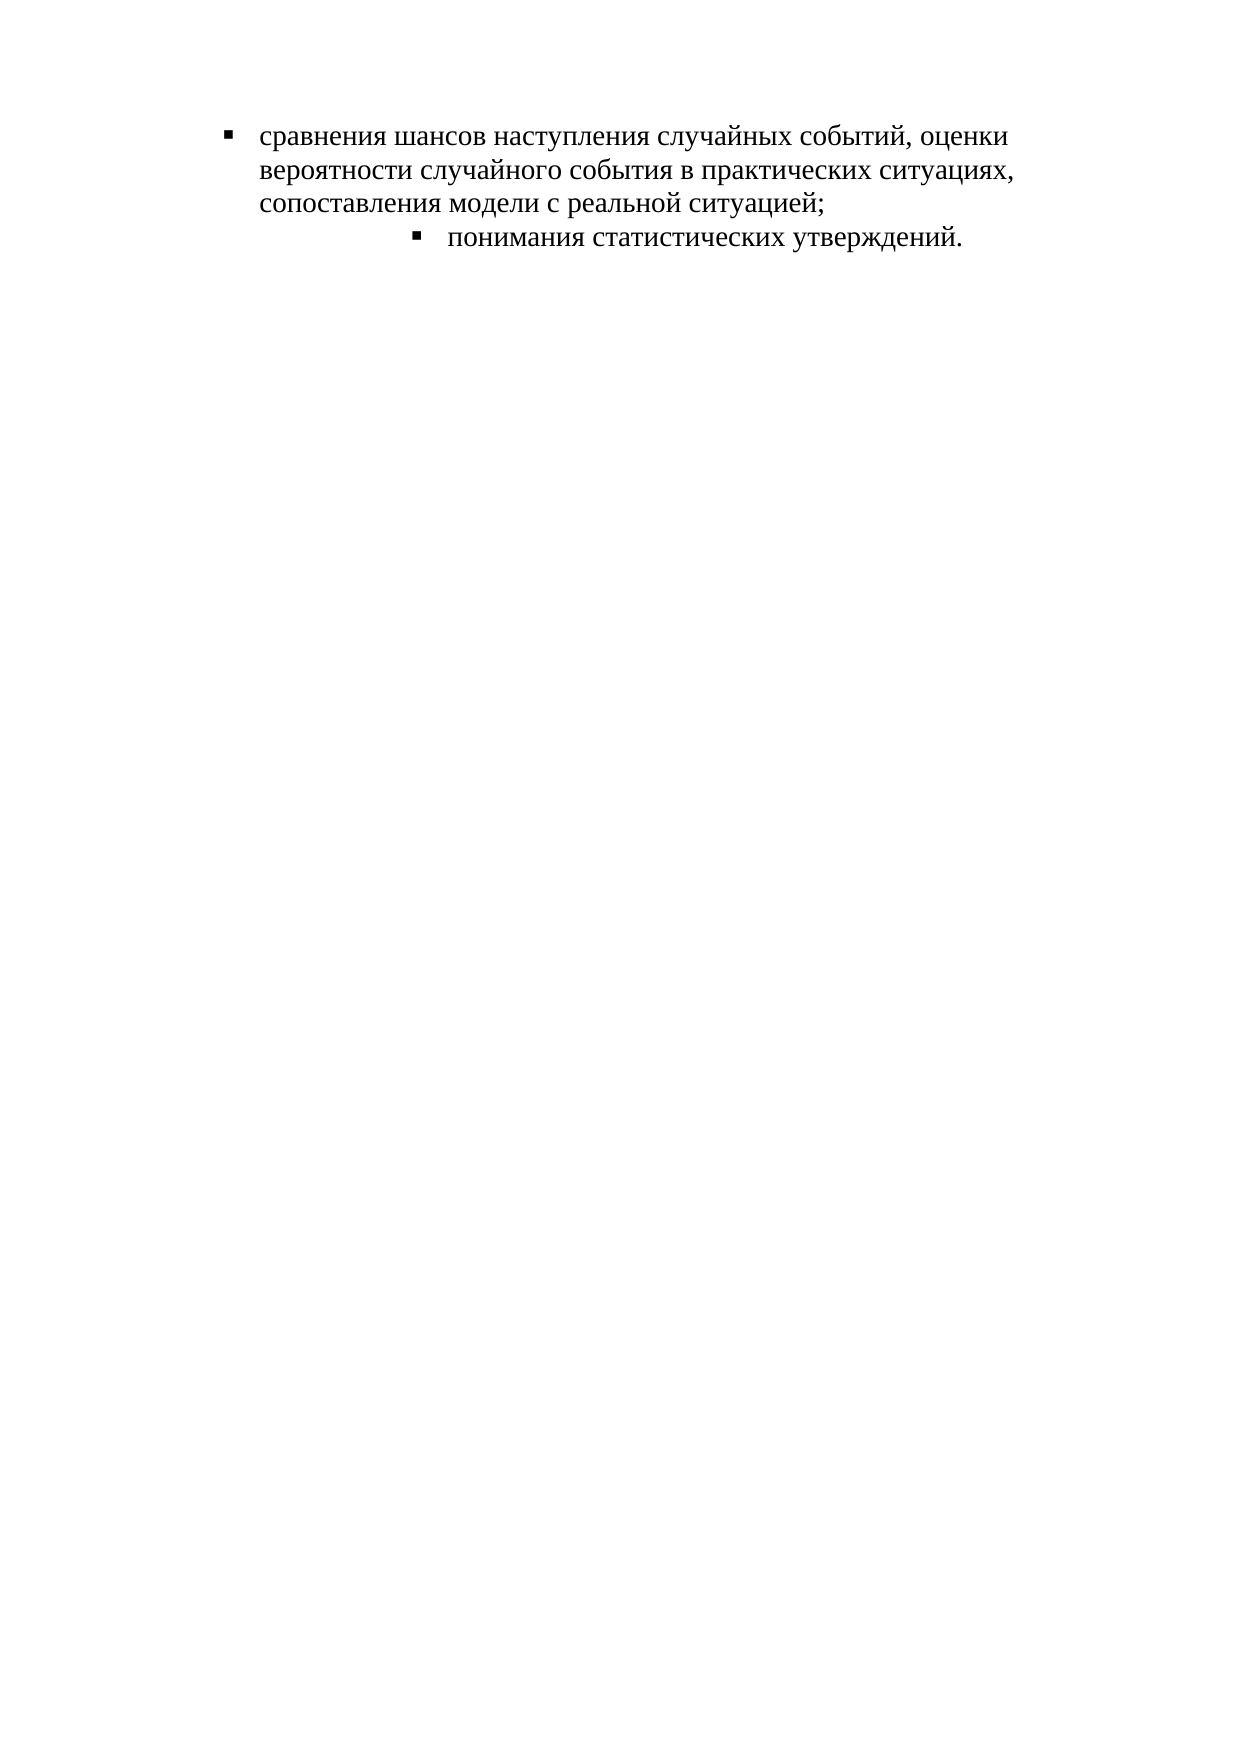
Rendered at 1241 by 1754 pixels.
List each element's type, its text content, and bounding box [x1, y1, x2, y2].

list понимания статистических утверждений. [222, 219, 1152, 252]
list сравнения шансов наступления случайных событий, оценки вероятности случайного события в практических ситуациях, сопоставления модели с реальной ситуацией; [222, 118, 1152, 219]
